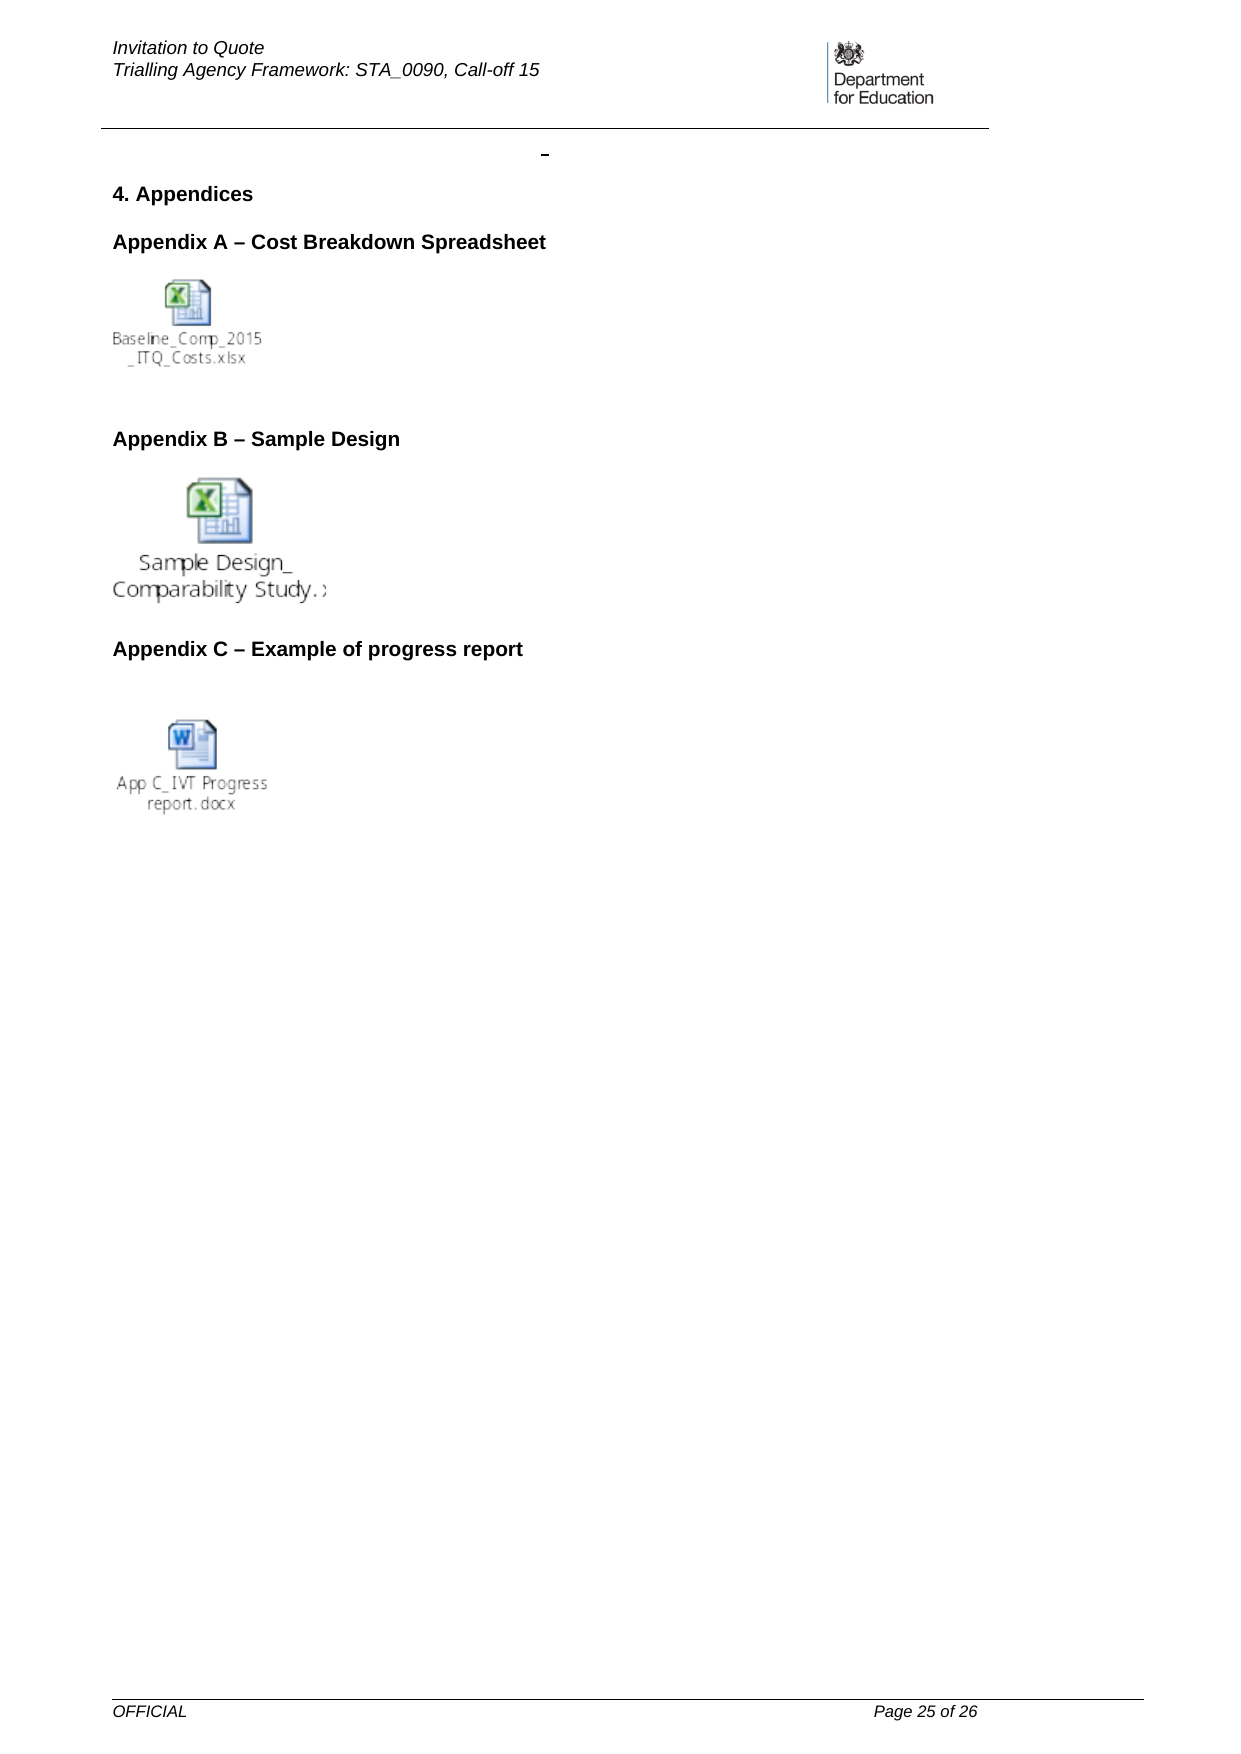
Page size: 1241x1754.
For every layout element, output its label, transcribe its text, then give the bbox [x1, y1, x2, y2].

text 4. Appendices [112, 182, 1144, 206]
text Appendix B – Sample Design [112, 427, 1144, 451]
text Appendix A – Cost Breakdown Spreadsheet [112, 229, 1144, 253]
text Appendix C – Example of progress report [112, 636, 1144, 660]
